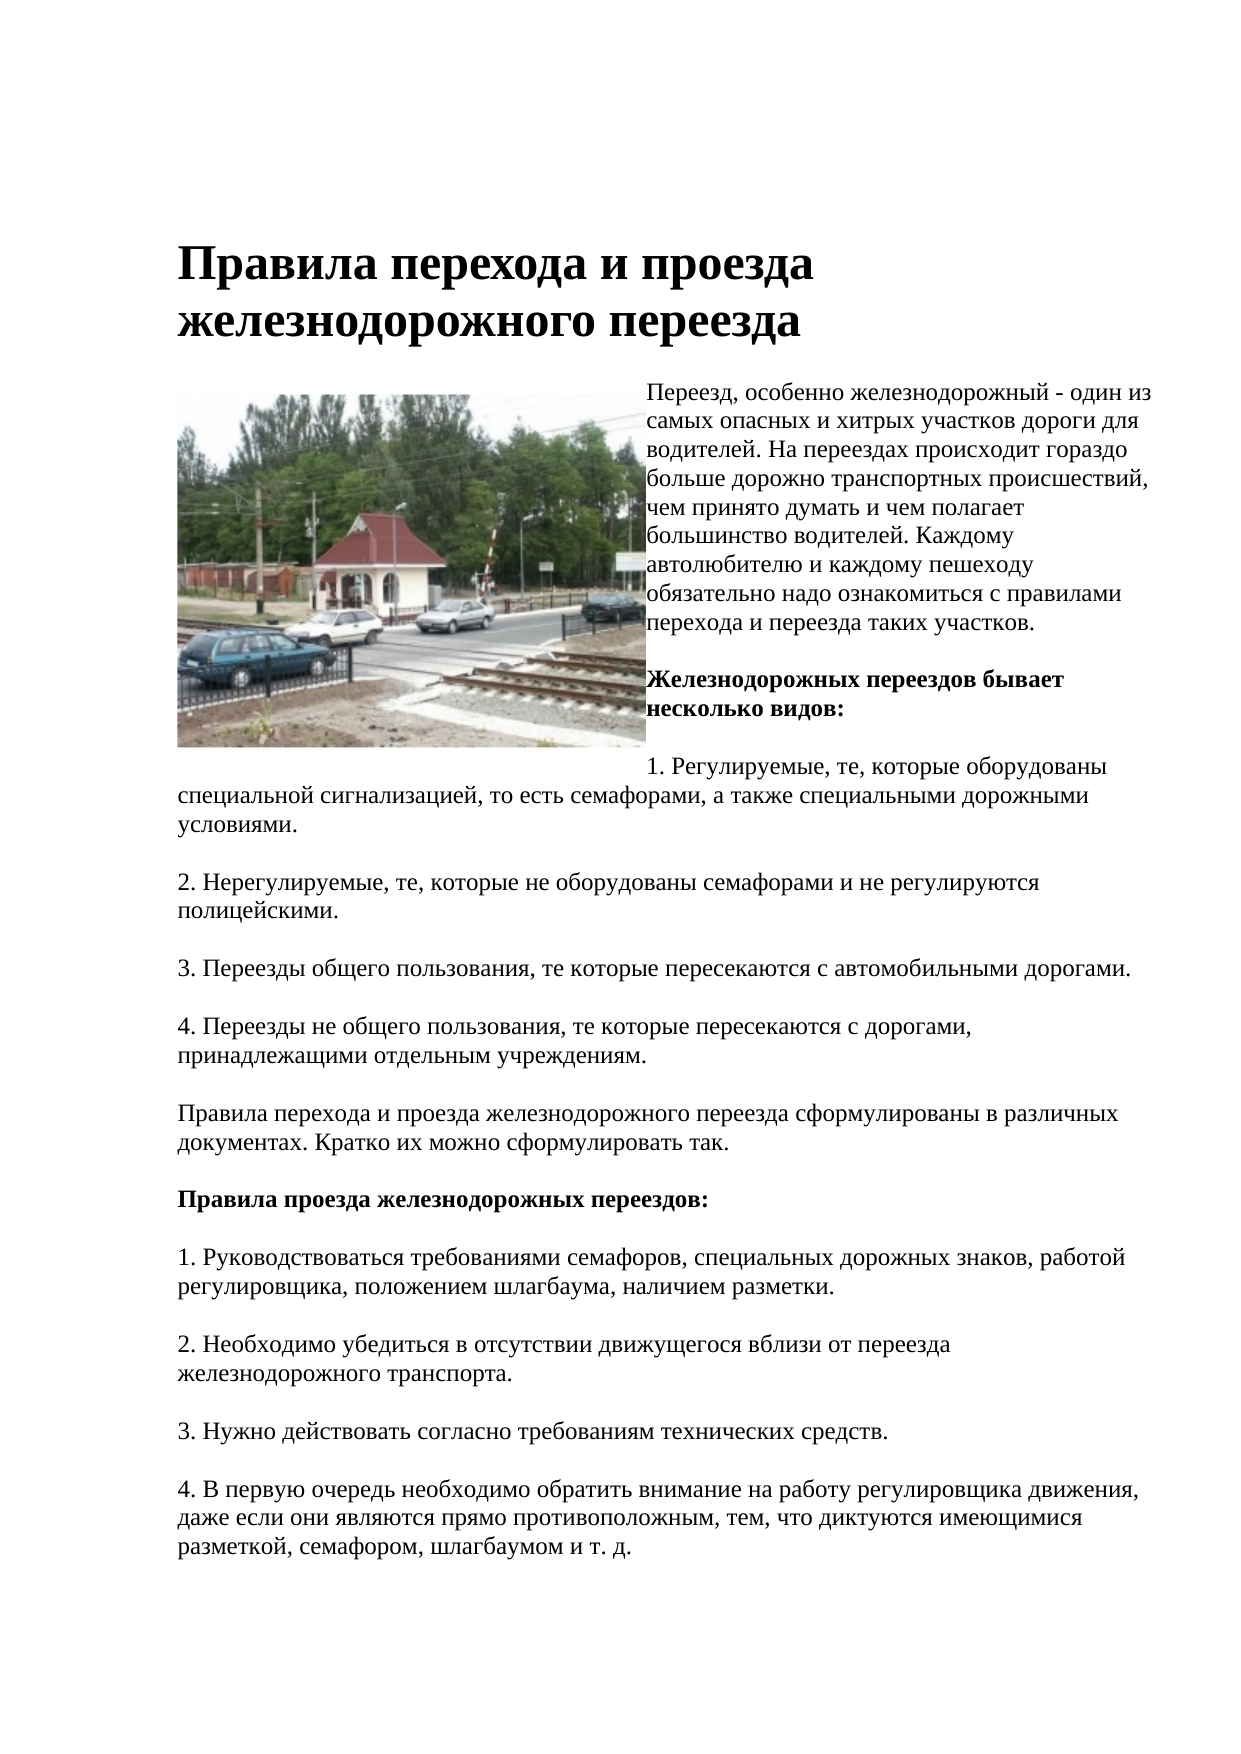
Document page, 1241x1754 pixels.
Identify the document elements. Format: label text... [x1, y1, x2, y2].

text 3. Нужно действовать согласно требованиям технических средств. [177, 1416, 1152, 1444]
picture [177, 376, 646, 768]
text Правила перехода и проезда железнодорожного переезда [177, 232, 1152, 347]
text Железнодорожных переездов бывает несколько видов: [646, 664, 1152, 722]
text Правила проезда железнодорожных переездов: [177, 1184, 1152, 1213]
text 1. Руководствоваться требованиями семафоров, специальных дорожных знаков, работой регулировщика, положением шлагбаума, наличием разметки. [177, 1242, 1152, 1300]
text 2. Нерегулируемые, те, которые не оборудованы семафорами и не регулируются полицейскими. [177, 867, 1152, 924]
text Переезд, особенно железнодорожный - один из самых опасных и хитрых участков дороги для водителей. На переездах происходит гораздо больше дорожно транспортных происшествий, чем принято думать и чем полагает большинство водителей. Каждому автолюбителю и каждому пешеходу обязательно надо ознакомиться с правилами перехода и переезда таких участков. [646, 377, 1152, 635]
text 3. Переезды общего пользования, те которые пересекаются с автомобильными дорогами. [177, 953, 1152, 982]
text 1. Регулируемые, те, которые оборудованы специальной сигнализацией, то есть семафорами, а также специальными дорожными условиями. [177, 751, 1152, 837]
text 4. Переезды не общего пользования, те которые пересекаются с дорогами, принадлежащими отдельным учреждениям. [177, 1011, 1152, 1069]
text 2. Необходимо убедиться в отсутствии движущегося вблизи от переезда железнодорожного транспорта. [177, 1329, 1152, 1387]
text Правила перехода и проезда железнодорожного переезда сформулированы в различных документах. Кратко их можно сформулировать так. [177, 1098, 1152, 1155]
text 4. В первую очередь необходимо обратить внимание на работу регулировщика движения, даже если они являются прямо противоположным, тем, что диктуются имеющимися разметкой, семафором, шлагбаумом и т. д. [177, 1474, 1152, 1560]
